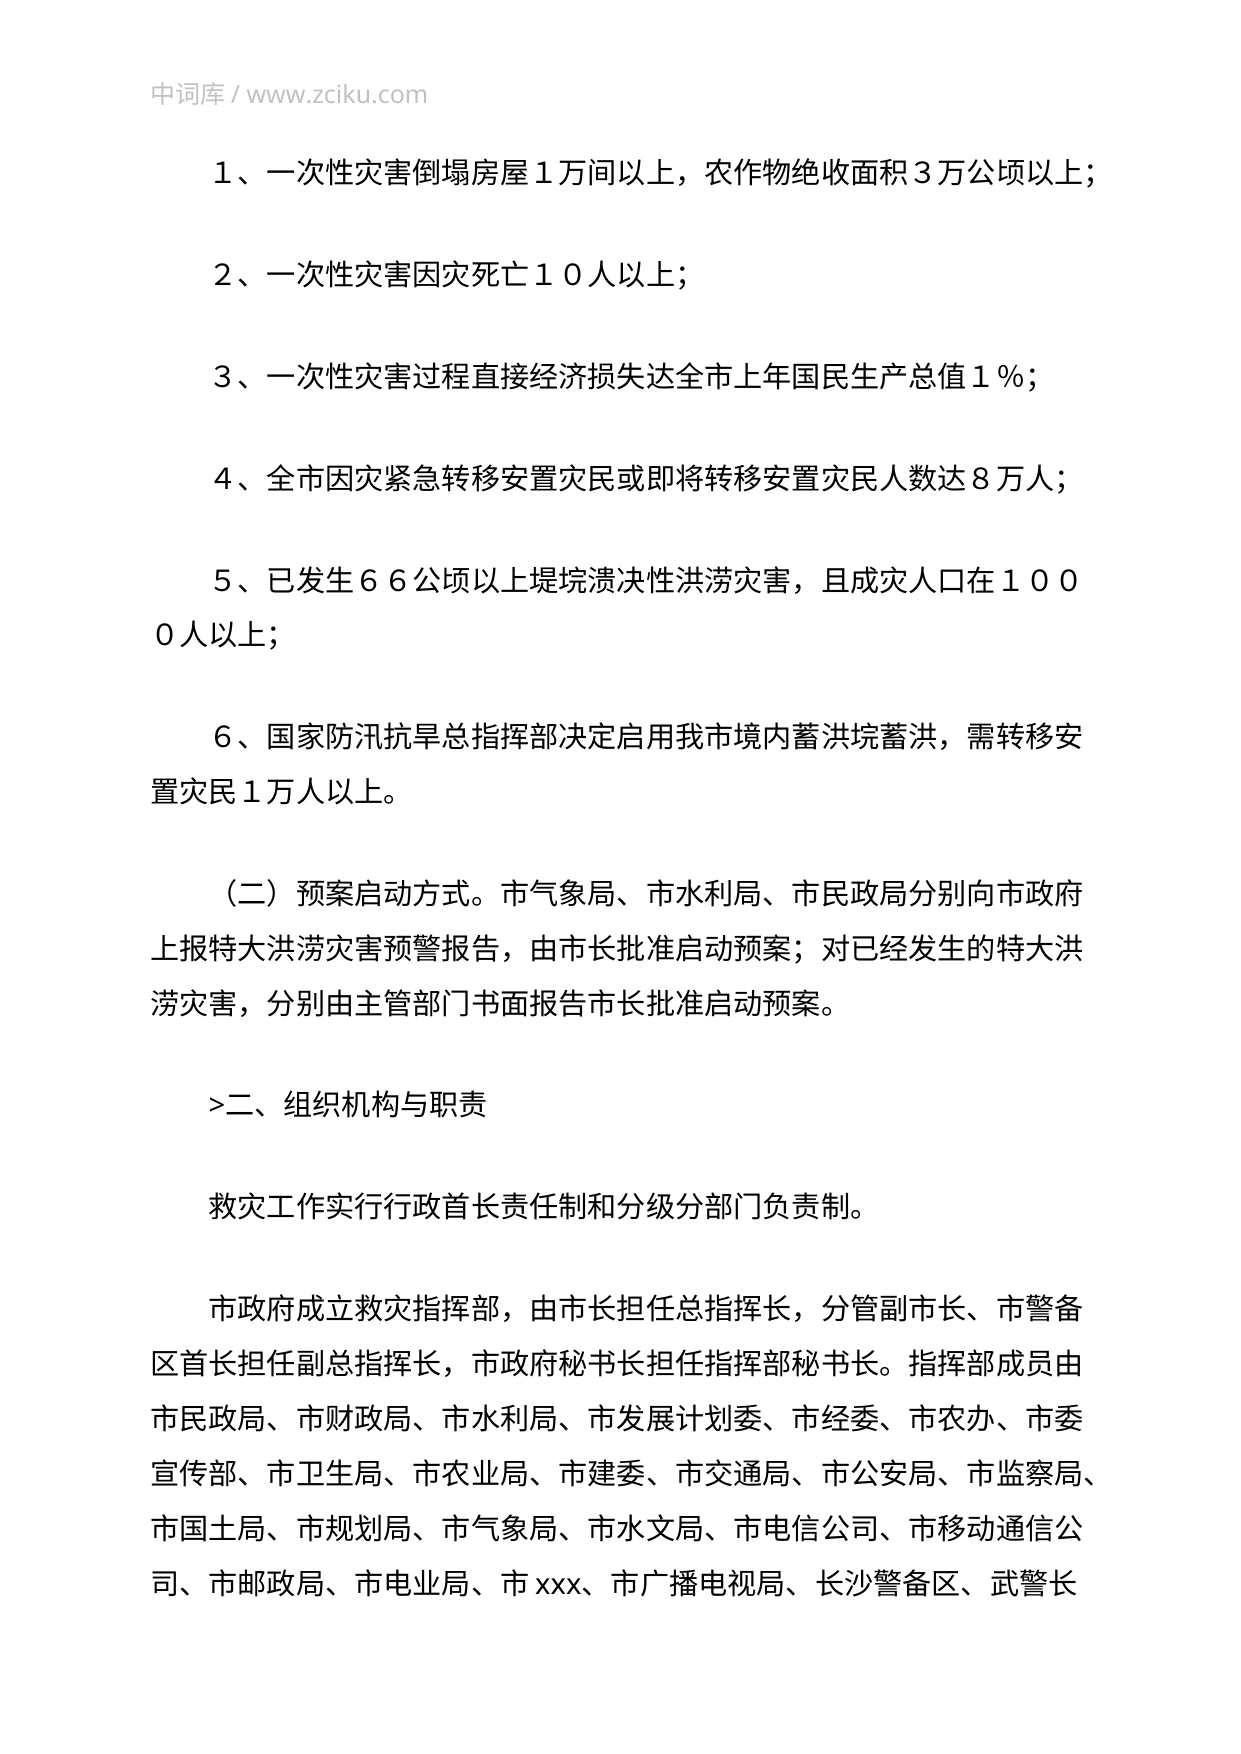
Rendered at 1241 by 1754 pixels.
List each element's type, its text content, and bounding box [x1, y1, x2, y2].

text １、一次性灾害倒塌房屋１万间以上，农作物绝收面积３万公顷以上； [150, 150, 1090, 192]
text 救灾工作实行行政首长责任制和分级分部门负责制。 [150, 1184, 1090, 1226]
text （二）预案启动方式。市气象局、市水利局、市民政局分别向市政府上报特大洪涝灾害预警报告，由市长批准启动预案；对已经发生的特大洪涝灾害，分别由主管部门书面报告市长批准启动预案。 [150, 870, 1090, 1022]
text ６、国家防汛抗旱总指挥部决定启用我市境内蓄洪垸蓄洪，需转移安置灾民１万人以上。 [150, 714, 1090, 811]
text ３、一次性灾害过程直接经济损失达全市上年国民生产总值１％； [150, 353, 1090, 396]
text ４、全市因灾紧急转移安置灾民或即将转移安置灾民人数达８万人； [150, 455, 1090, 498]
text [150, 1286, 1090, 1603]
text >二、组织机构与职责 [150, 1082, 1090, 1124]
text ５、已发生６６公顷以上堤垸溃决性洪涝灾害，且成灾人口在１０００人以上； [150, 557, 1090, 654]
text ２、一次性灾害因灾死亡１０人以上； [150, 252, 1090, 294]
